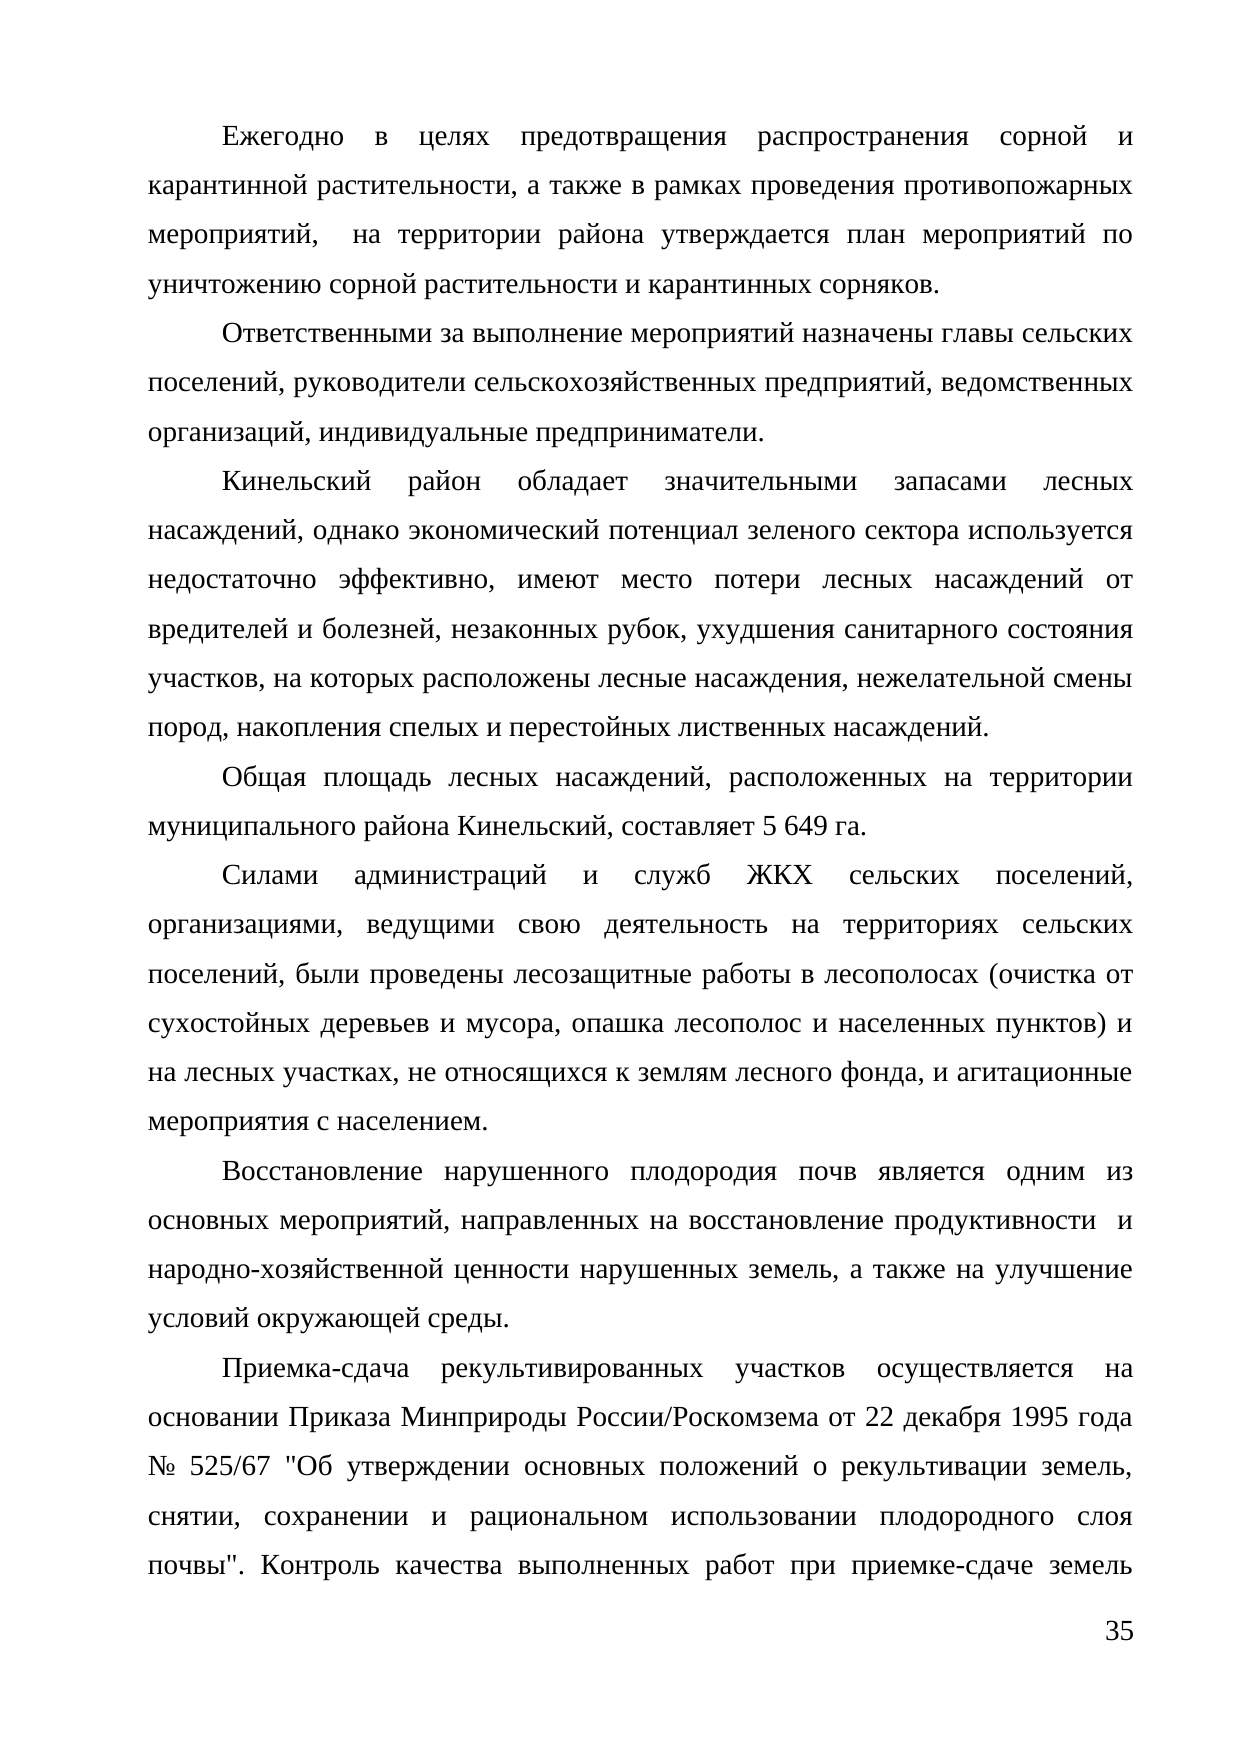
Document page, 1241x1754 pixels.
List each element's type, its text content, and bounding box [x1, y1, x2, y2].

text Восстановление нарушенного плодородия почв является одним из основных мероприятий, направленных на восстановление продуктивности и народно-хозяйственной ценности нарушенных земель, а также на улучшение условий окружающей среды. [148, 1153, 1134, 1334]
text Ответственными за выполнение мероприятий назначены главы сельских поселений, руководители сельскохозяйственных предприятий, ведомственных организаций, индивидуальные предприниматели. [148, 315, 1134, 447]
text Силами администраций и служб ЖКХ сельских поселений, организациями, ведущими свою деятельность на территориях сельских поселений, были проведены лесозащитные работы в лесополосах (очистка от сухостойных деревьев и мусора, опашка лесополос и населенных пунктов) и на лесных участках, не относящихся к землям лесного фонда, и агитационные мероприятия с населением. [148, 857, 1134, 1137]
text Общая площадь лесных насаждений, расположенных на территории муниципального района Кинельский, составляет 5 649 га. [148, 759, 1134, 841]
text Ежегодно в целях предотвращения распространения сорной и карантинной растительности, а также в рамках проведения противопожарных мероприятий, на территории района утверждается план мероприятий по уничтожению сорной растительности и карантинных сорняков. [148, 118, 1134, 299]
text Кинельский район обладает значительными запасами лесных насаждений, однако экономический потенциал зеленого сектора используется недостаточно эффективно, имеют место потери лесных насаждений от вредителей и болезней, незаконных рубок, ухудшения санитарного состояния участков, на которых расположены лесные насаждения, нежелательной смены пород, накопления спелых и перестойных лиственных насаждений. [148, 463, 1134, 743]
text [148, 1350, 1134, 1581]
